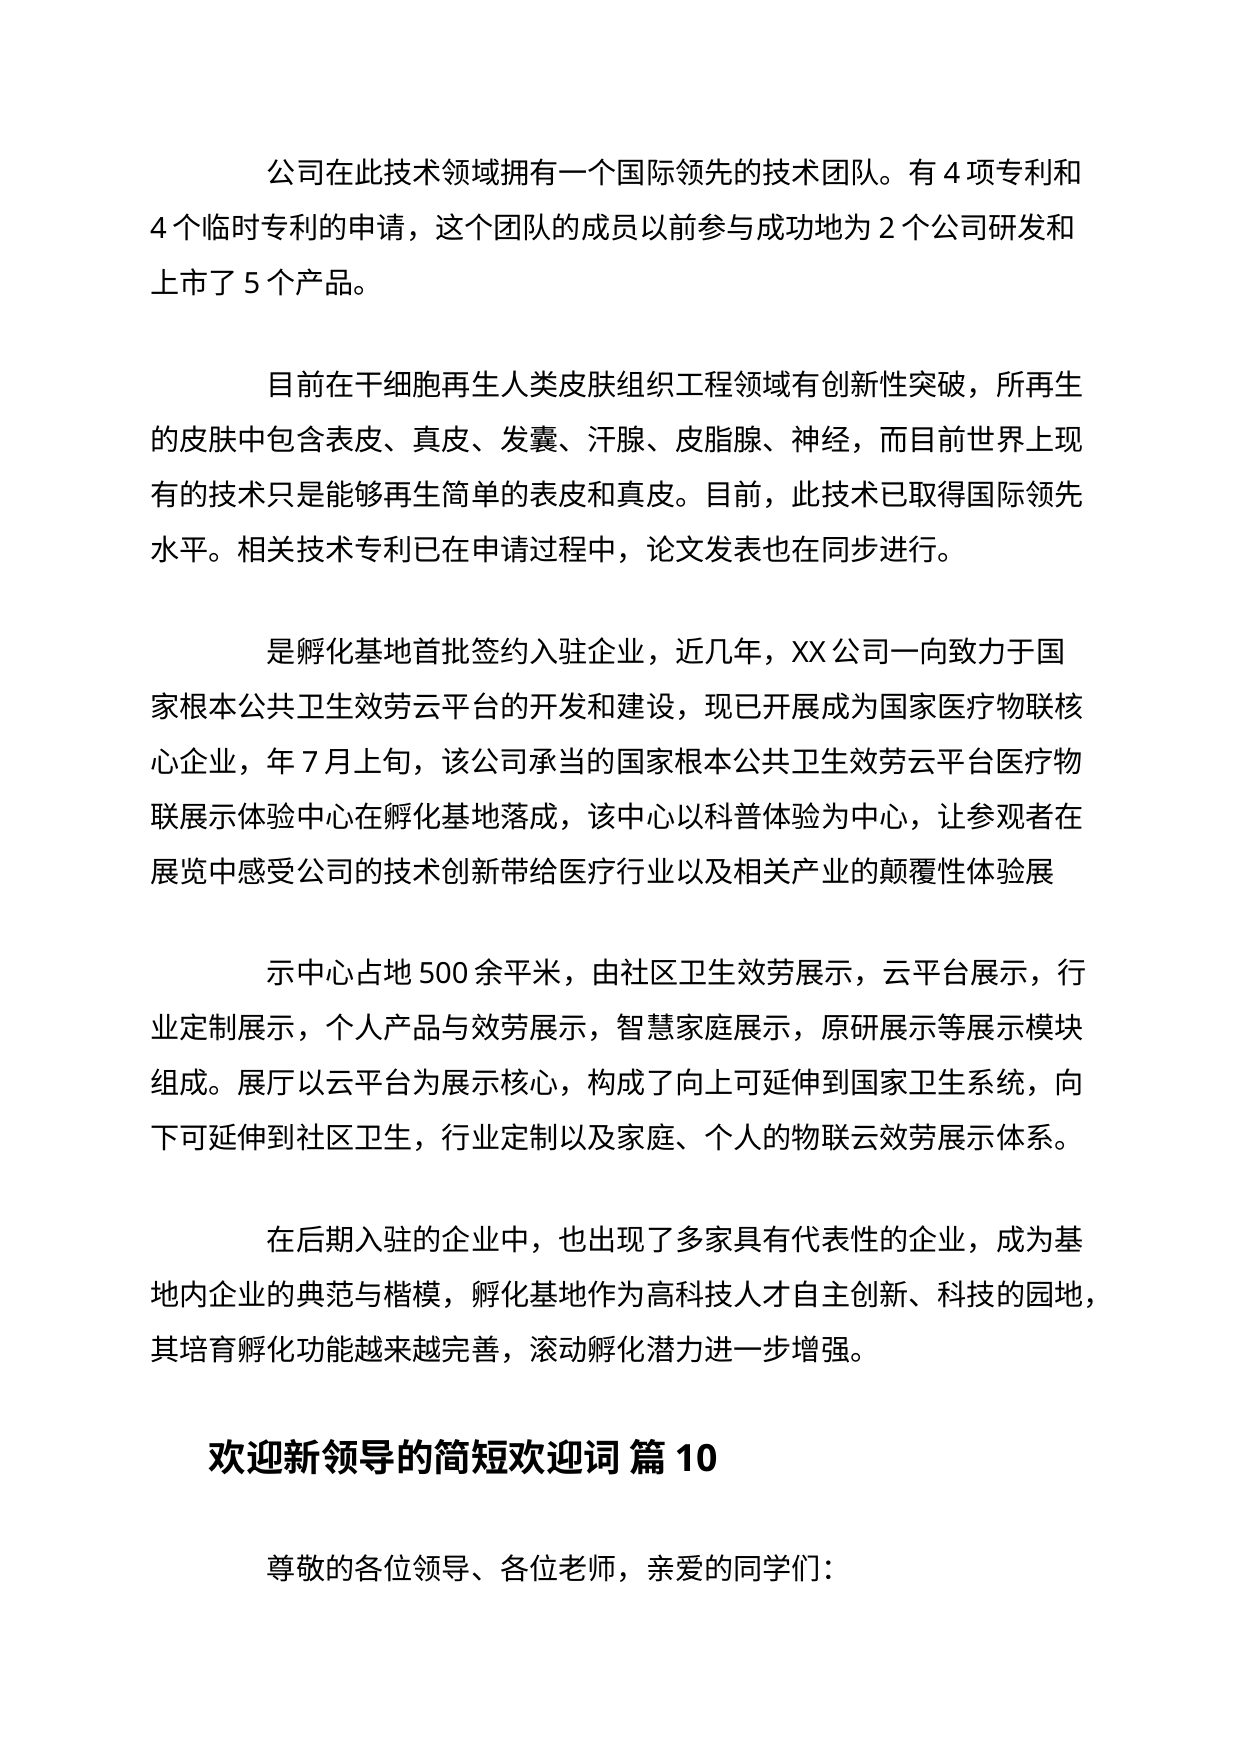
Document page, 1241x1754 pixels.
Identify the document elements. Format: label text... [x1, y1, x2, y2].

text 是孵化基地首批签约入驻企业，近几年，XX公司一向致力于国家根本公共卫生效劳云平台的开发和建设，现已开展成为国家医疗物联核心企业，年7月上旬，该公司承当的国家根本公共卫生效劳云平台医疗物联展示体验中心在孵化基地落成，该中心以科普体验为中心，让参观者在展览中感受公司的技术创新带给医疗行业以及相关产业的颠覆性体验展 [150, 628, 1090, 891]
text 公司在此技术领域拥有一个国际领先的技术团队。有4项专利和4个临时专利的申请，这个团队的成员以前参与成功地为2个公司研发和上市了5个产品。 [150, 150, 1090, 302]
text 在后期入驻的企业中，也出现了多家具有代表性的企业，成为基地内企业的典范与楷模，孵化基地作为高科技人才自主创新、科技的园地，其培育孵化功能越来越完善，滚动孵化潜力进一步增强。 [150, 1217, 1090, 1369]
text 尊敬的各位领导、各位老师，亲爱的同学们： [150, 1546, 1090, 1588]
text 目前在干细胞再生人类皮肤组织工程领域有创新性突破，所再生的皮肤中包含表皮、真皮、发囊、汗腺、皮脂腺、神经，而目前世界上现有的技术只是能够再生简单的表皮和真皮。目前，此技术已取得国际领先水平。相关技术专利已在申请过程中，论文发表也在同步进行。 [150, 362, 1090, 569]
text 欢迎新领导的简短欢迎词 篇10 [150, 1428, 1090, 1483]
text 示中心占地500余平米，由社区卫生效劳展示，云平台展示，行业定制展示，个人产品与效劳展示，智慧家庭展示，原研展示等展示模块组成。展厅以云平台为展示核心，构成了向上可延伸到国家卫生系统，向下可延伸到社区卫生，行业定制以及家庭、个人的物联云效劳展示体系。 [150, 950, 1090, 1157]
